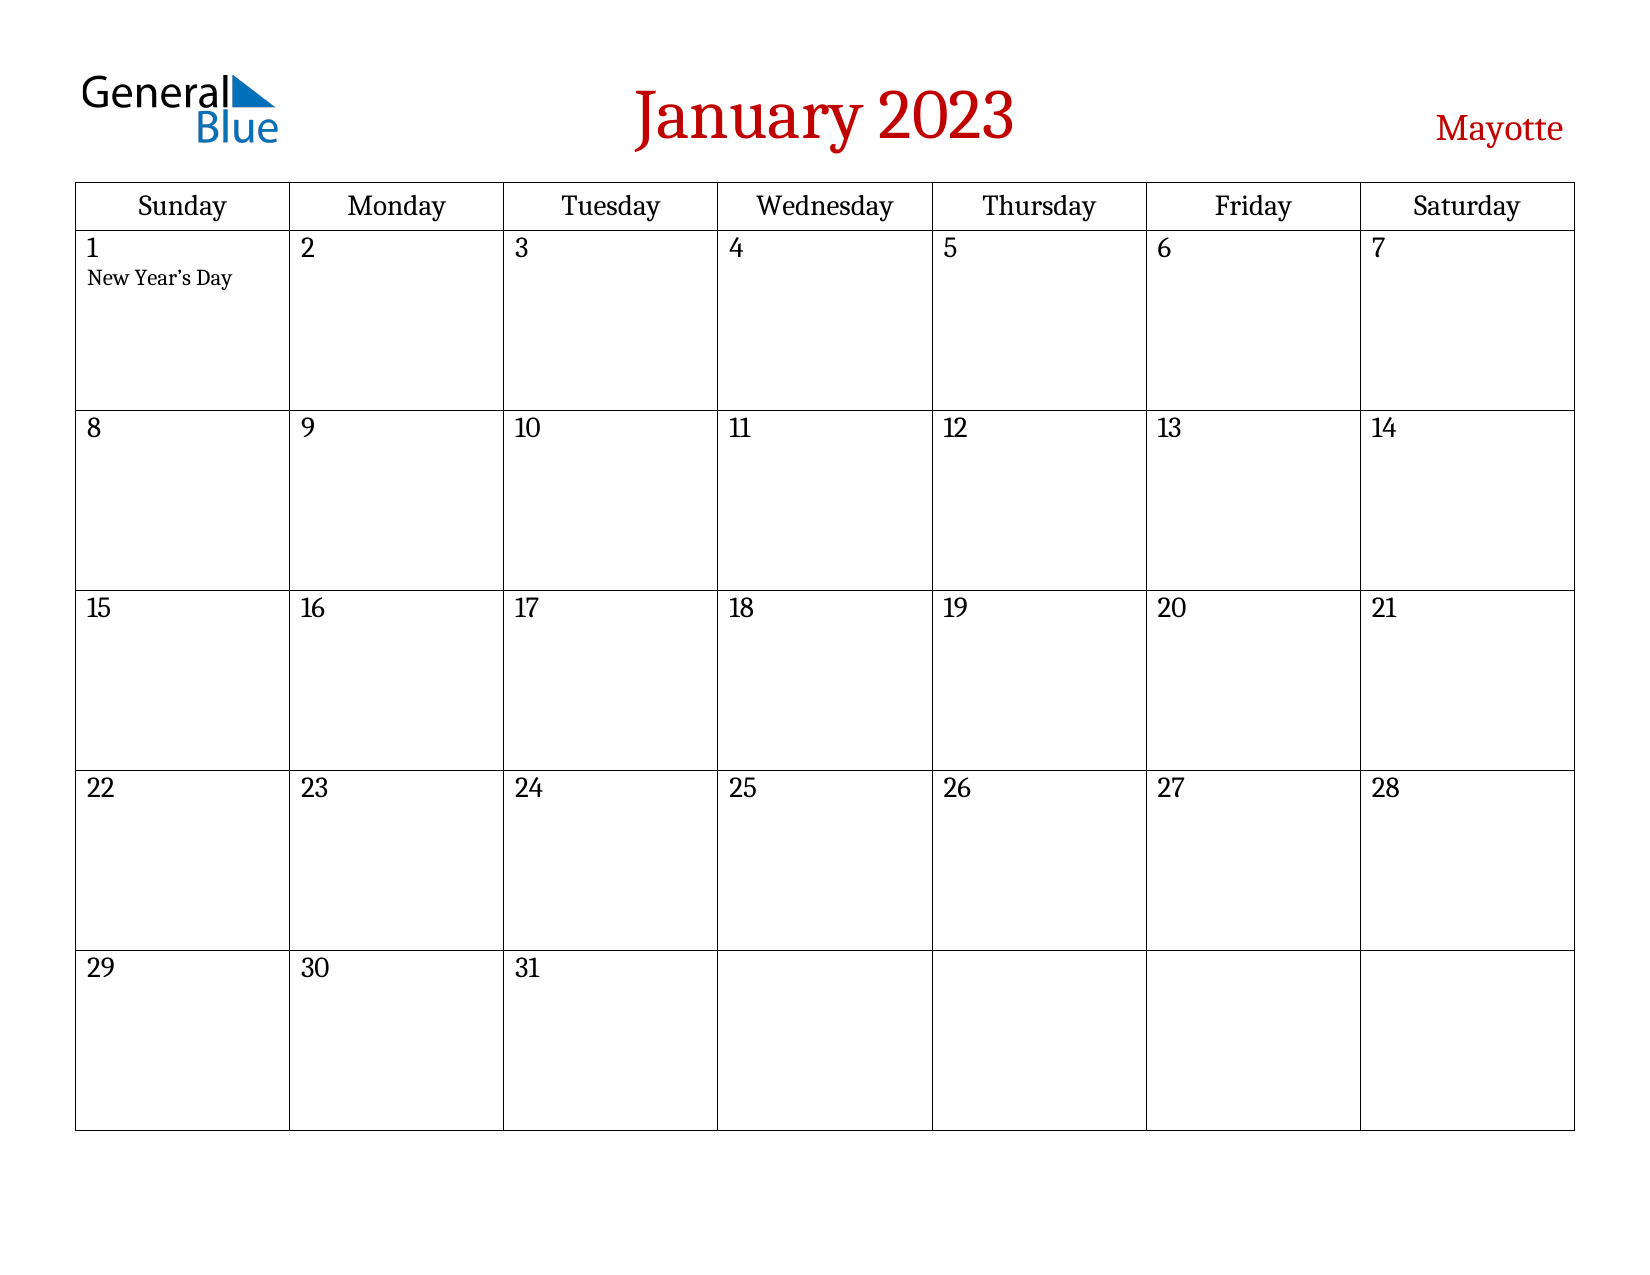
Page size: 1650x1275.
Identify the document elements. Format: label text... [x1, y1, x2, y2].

table_cell 13 [1147, 411, 1360, 444]
table_cell [76, 445, 289, 590]
table_cell [718, 951, 932, 985]
table_cell [76, 625, 289, 770]
table_cell Saturday [1361, 183, 1574, 230]
table_cell 15 [76, 591, 289, 625]
table_cell 18 [718, 591, 932, 625]
table_cell [290, 265, 503, 410]
table_cell [718, 805, 932, 950]
table_cell 17 [504, 591, 717, 625]
table_cell 26 [933, 771, 1146, 805]
table_cell 29 [76, 951, 289, 985]
table_cell [290, 985, 503, 1130]
table_cell 27 [1147, 771, 1360, 805]
table_cell Tuesday [504, 183, 717, 230]
table_cell 1 [76, 231, 289, 264]
picture [82, 75, 278, 143]
table_cell 6 [1147, 231, 1360, 264]
table_cell [718, 445, 932, 590]
table_cell 7 [1361, 231, 1574, 264]
table_cell [1361, 625, 1574, 770]
table_cell 5 [933, 231, 1146, 264]
table_cell Thursday [933, 183, 1146, 230]
table_cell [1147, 625, 1360, 770]
table_cell 24 [504, 771, 717, 805]
table_cell 14 [1361, 411, 1574, 444]
table_header Mayotte [1146, 75, 1574, 182]
table_cell [504, 445, 717, 590]
table_cell [290, 445, 503, 590]
table_cell Wednesday [718, 183, 932, 230]
table_cell 12 [933, 411, 1146, 444]
table_cell 30 [290, 951, 503, 985]
table_cell [1147, 445, 1360, 590]
table_cell 31 [504, 951, 717, 985]
table_cell [1361, 985, 1574, 1130]
table_cell 9 [290, 411, 503, 444]
table_cell [290, 805, 503, 950]
table_cell [504, 265, 717, 410]
table_cell [718, 265, 932, 410]
table_cell [1147, 805, 1360, 950]
table_cell [933, 445, 1146, 590]
table_cell 8 [76, 411, 289, 444]
table_cell 23 [290, 771, 503, 805]
table_cell [76, 805, 289, 950]
table_cell Friday [1147, 183, 1360, 230]
table_cell 28 [1361, 771, 1574, 805]
table_cell 4 [718, 231, 932, 264]
table_cell [504, 625, 717, 770]
table_cell [1147, 951, 1360, 985]
table_cell [1147, 265, 1360, 410]
table_cell [1361, 445, 1574, 590]
table_cell [933, 985, 1146, 1130]
table_cell [718, 985, 932, 1130]
table_cell [933, 805, 1146, 950]
table_header [76, 75, 503, 182]
table_cell 16 [290, 591, 503, 625]
table_cell Monday [290, 183, 503, 230]
table_cell [933, 951, 1146, 985]
table_cell [504, 805, 717, 950]
table_cell [290, 625, 503, 770]
table_cell 20 [1147, 591, 1360, 625]
table_cell [933, 265, 1146, 410]
table_cell 11 [718, 411, 932, 444]
table_cell Sunday [76, 183, 289, 230]
table_cell 21 [1361, 591, 1574, 625]
table_cell 3 [504, 231, 717, 264]
table_cell 19 [933, 591, 1146, 625]
table_cell [1361, 951, 1574, 985]
table_cell 2 [290, 231, 503, 264]
table_cell [933, 625, 1146, 770]
table_header January 2023 [504, 75, 1146, 182]
table_cell 25 [718, 771, 932, 805]
table_cell [76, 985, 289, 1130]
table_cell [1361, 265, 1574, 410]
table_cell 22 [76, 771, 289, 805]
table_cell [718, 625, 932, 770]
table_cell New Year’s Day [76, 265, 289, 410]
table_cell 10 [504, 411, 717, 444]
table_cell [1361, 805, 1574, 950]
table_cell [504, 985, 717, 1130]
table_cell [1147, 985, 1360, 1130]
